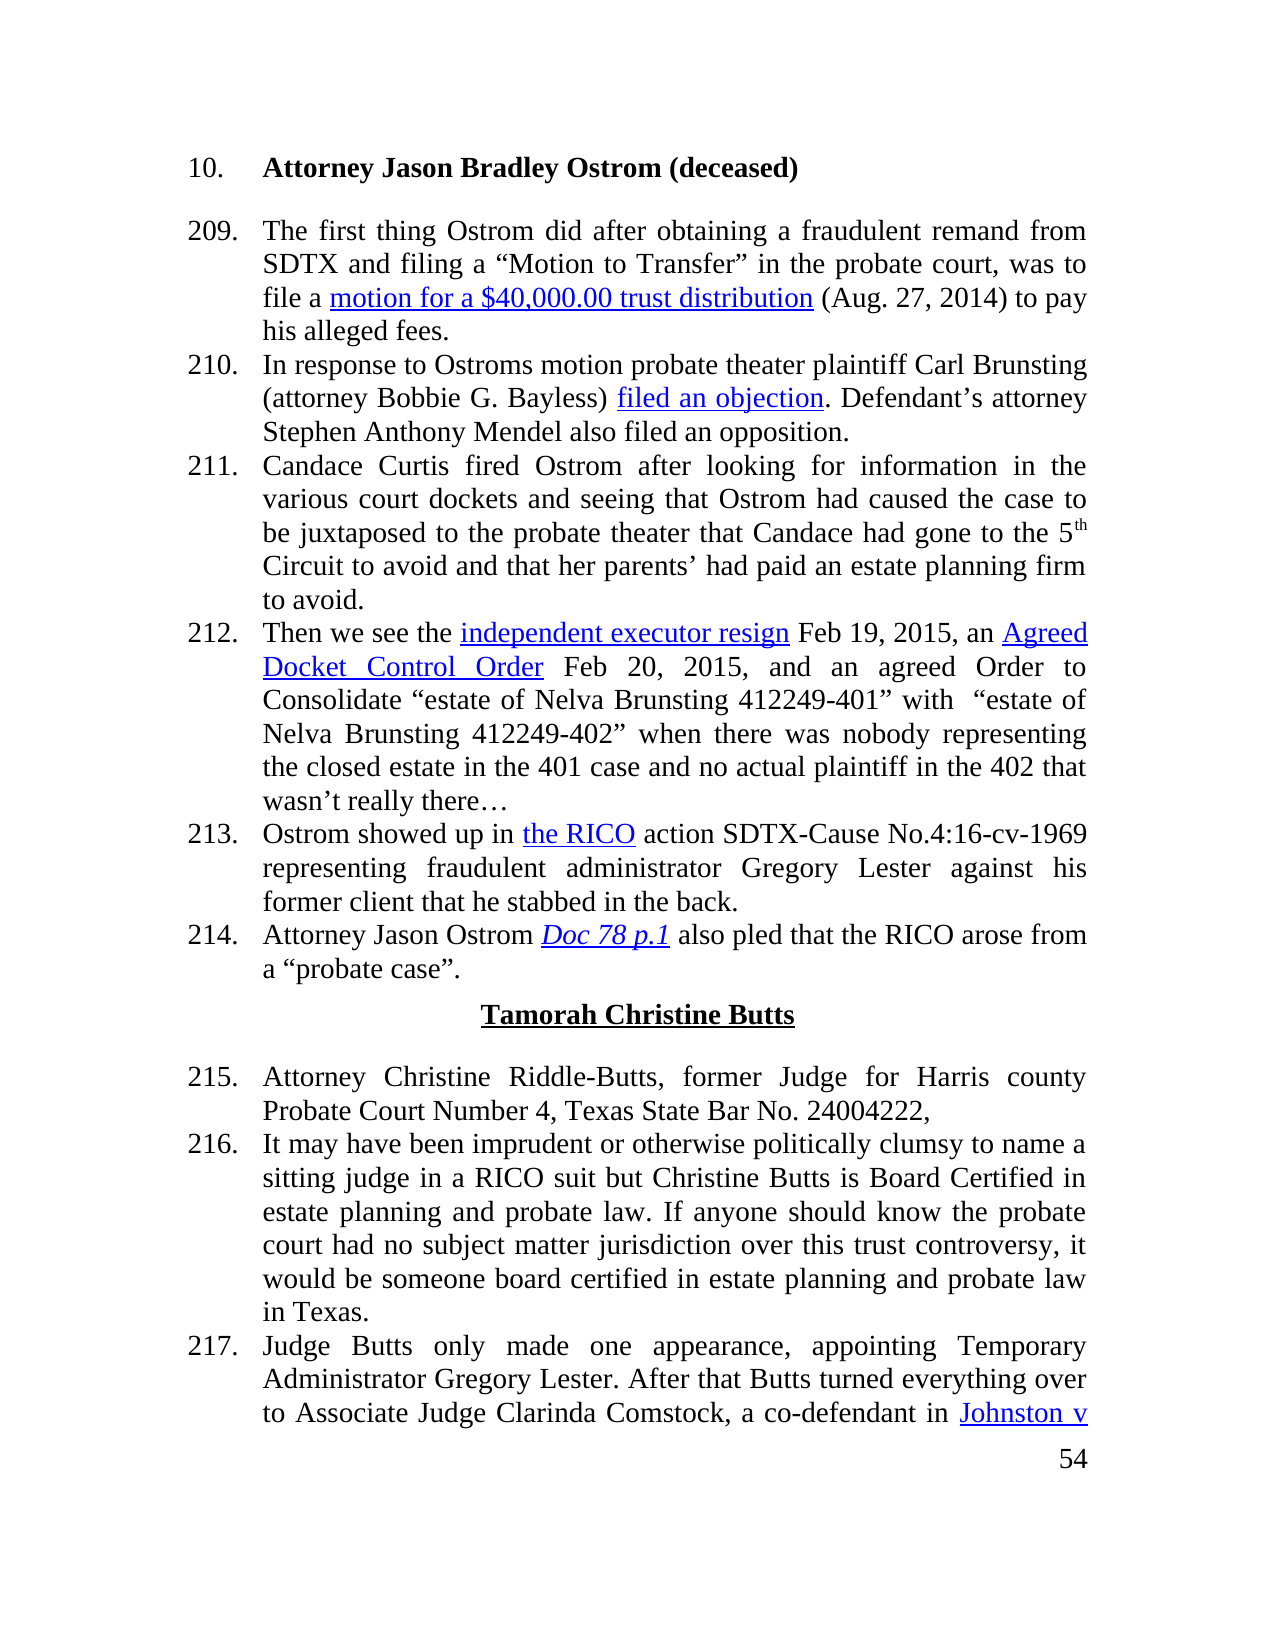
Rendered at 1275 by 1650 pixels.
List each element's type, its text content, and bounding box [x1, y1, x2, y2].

subtitle Tamorah Christine Butts [187, 1278, 1087, 1311]
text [187, 150, 1087, 183]
text Ostrom showed up in the RICO action SDTX-Cause No.4:16-cv-1969 representing fraudulent administrator Gregory Lester against his former client that he stabbed in the back. [187, 1097, 1087, 1198]
text In response to Ostroms motion probate theater plaintiff Carl Brunsting (attorney Bobbie G. Bayless) filed an objection. Defendant’s attorney Stephen Anthony Mendel also filed an opposition. [187, 628, 1087, 728]
text Candace Curtis fired Ostrom after looking for information in the various court dockets and seeing that Ostrom had caused the case to be juxtaposed to the probate theater that Candace had gone to the 5th Circuit to avoid and that her parents’ had paid an estate planning firm to avoid. [187, 728, 1087, 896]
text Attorney Jason Ostrom Doc 78 p.1 also pled that the RICO arose from a “probate case”. [187, 1198, 1087, 1265]
text Then we see the independent executor resign Feb 19, 2015, an Agreed Docket Control Order Feb 20, 2015, and an agreed Order to Consolidate “estate of Nelva Brunsting 412249-401” with “estate of Nelva Brunsting 412249-402” when there was nobody representing the closed estate in the 401 case and no actual plaintiff in the 402 that wasn’t really there… [187, 896, 1087, 1097]
text Fraud Lester shows up in the RICO represented by Attorney Jason Bradley Ostrom, the slime bag that stabbed his client Candace Curtis in the back and manipulated the administrative side of the federal court to move her case from the Southern District of Texas to the very place the estate plan was supposed to avoid: Harris County Probate Court No. 4. Can you say conspiracy, collusion and conflict of interests? [187, 183, 1087, 418]
subtitle Attorney Jason Bradley Ostrom (deceased) [187, 431, 1087, 464]
text Attorney Christine Riddle-Butts, former Judge for Harris county Probate Court Number 4, Texas State Bar No. 24004222, [187, 1340, 1087, 1407]
text The first thing Ostrom did after obtaining a fraudulent remand from SDTX and filing a “Motion to Transfer” in the probate court, was to file a motion for a $40,000.00 trust distribution (Aug. 27, 2014) to pay his alleged fees. [187, 494, 1087, 628]
